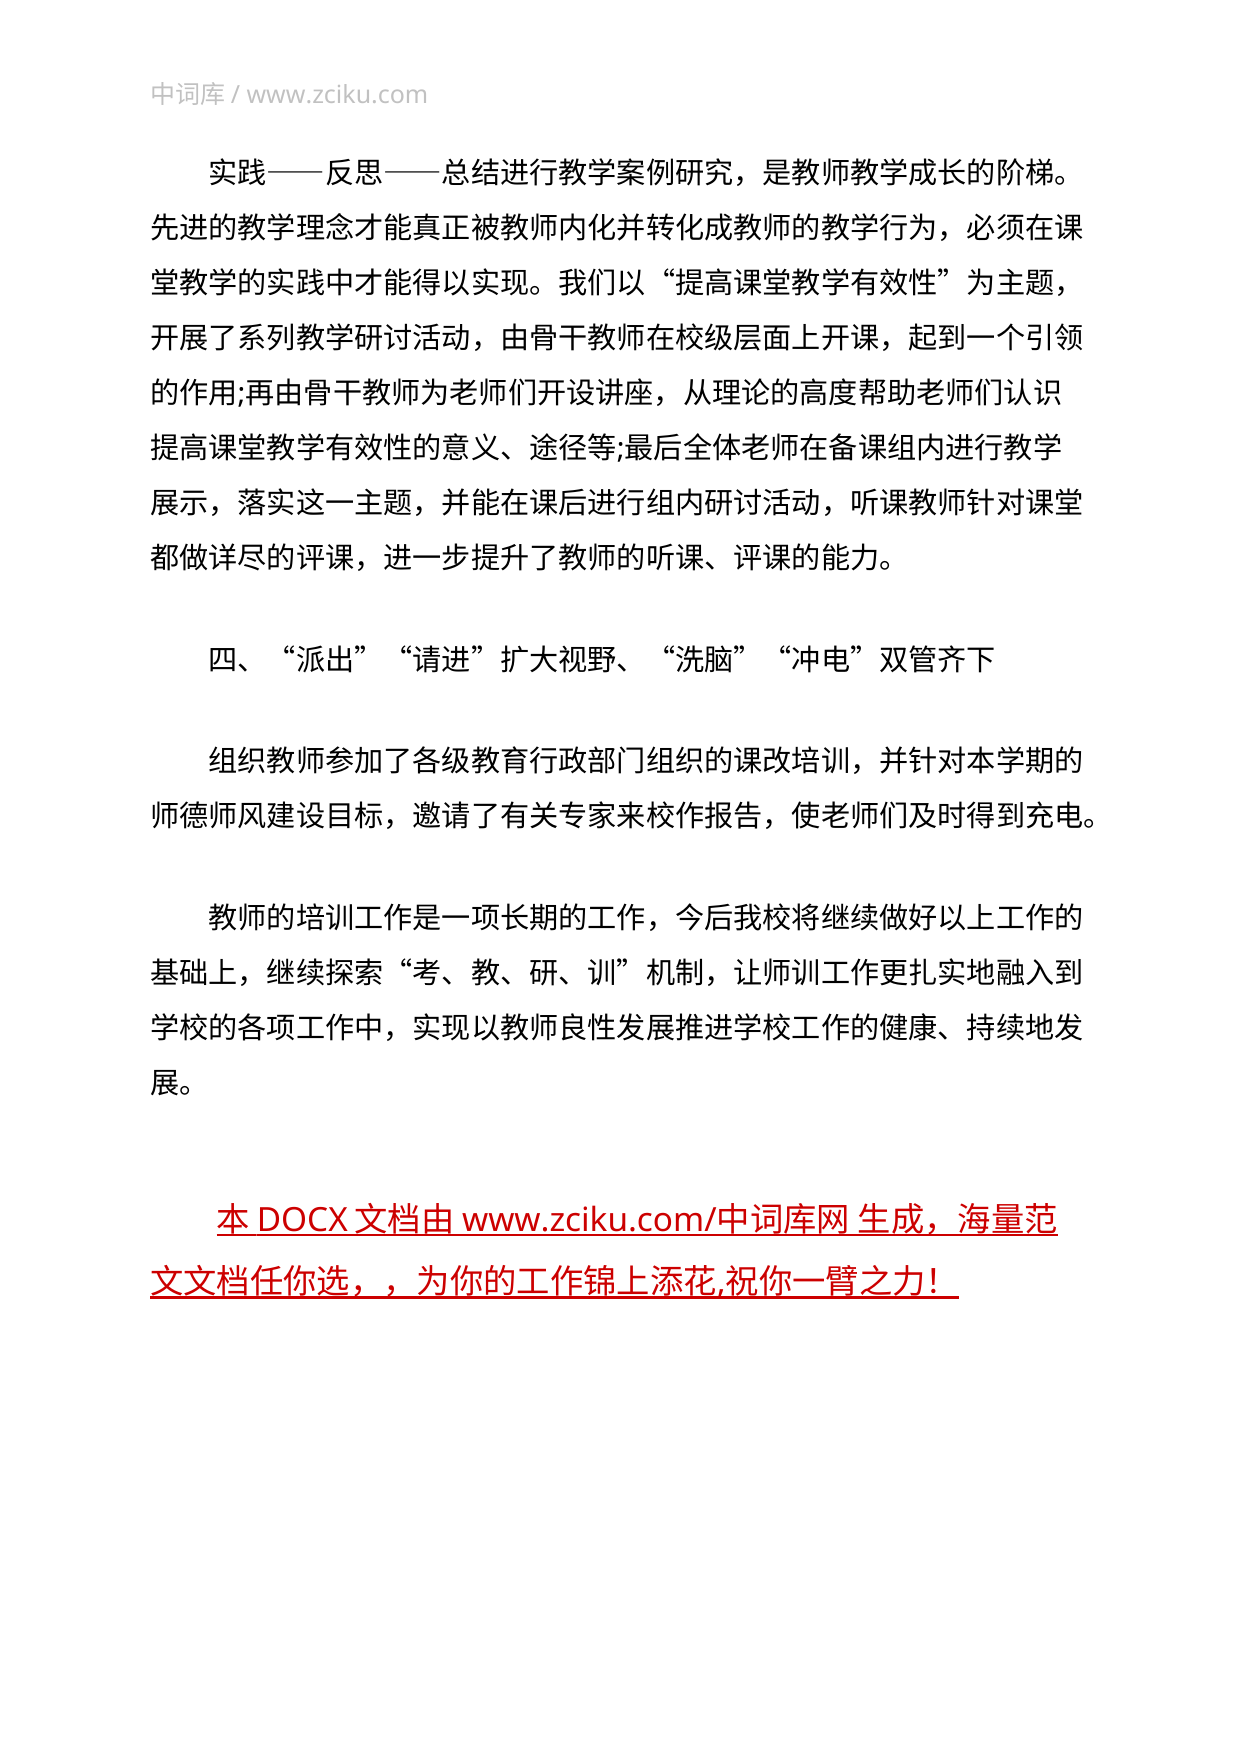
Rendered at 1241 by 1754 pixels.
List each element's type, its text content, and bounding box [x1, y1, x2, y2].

text 教师的培训工作是一项长期的工作，今后我校将继续做好以上工作的基础上，继续探索“考、教、研、训”机制，让师训工作更扎实地融入到学校的各项工作中，实现以教师良性发展推进学校工作的健康、持续地发展。 [150, 895, 1090, 1102]
text 组织教师参加了各级教育行政部门组织的课改培训，并针对本学期的师德师风建设目标，邀请了有关专家来校作报告，使老师们及时得到充电。 [150, 738, 1090, 835]
text 四、“派出”“请进”扩大视野、“洗脑”“冲电”双管齐下 [150, 636, 1090, 678]
text 实践——反思——总结进行教学案例研究，是教师教学成长的阶梯。先进的教学理念才能真正被教师内化并转化成教师的教学行为，必须在课堂教学的实践中才能得以实现。我们以“提高课堂教学有效性”为主题，开展了系列教学研讨活动，由骨干教师在校级层面上开课，起到一个引领的作用;再由骨干教师为老师们开设讲座，从理论的高度帮助老师们认识提高课堂教学有效性的意义、途径等;最后全体老师在备课组内进行教学展示，落实这一主题，并能在课后进行组内研讨活动，听课教师针对课堂都做详尽的评课，进一步提升了教师的听课、评课的能力。 [150, 150, 1090, 577]
text 本DOCX文档由 www.zciku.com/中词库网 生成，海量范文文档任你选，，为你的工作锦上添花,祝你一臂之力！ [150, 1192, 1090, 1304]
